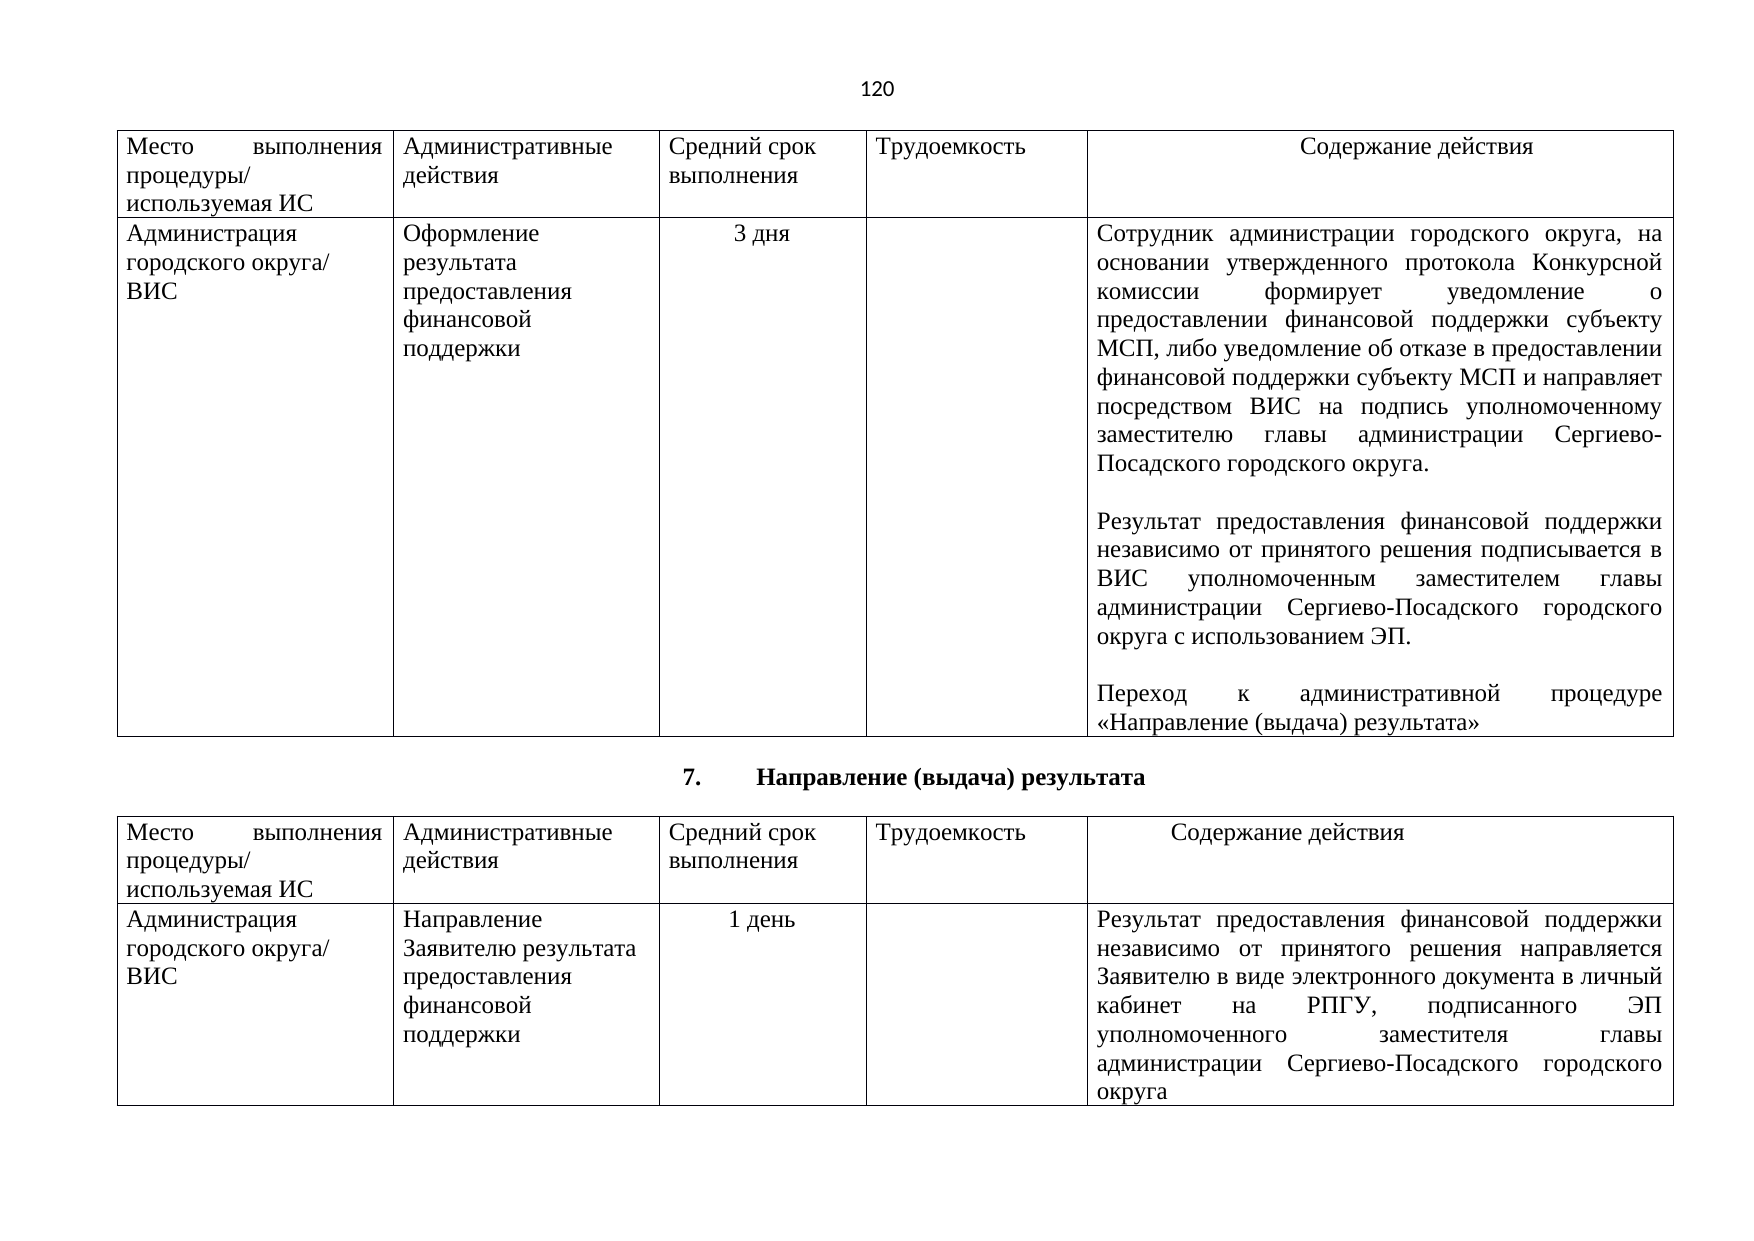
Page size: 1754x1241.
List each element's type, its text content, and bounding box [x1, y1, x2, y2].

table_header Административные действия [394, 131, 659, 217]
table_header Средний срок выполнения [660, 131, 866, 217]
table_cell [867, 218, 1087, 736]
table_header Содержание действия [1088, 131, 1673, 217]
table_cell Сотрудник администрации городского округа, на основании утвержденного протокола Конкурсной комиссии формирует уведомление о предоставлении финансовой поддержки субъекту МСП, либо уведомление об отказе в предоставлении финансовой поддержки субъекту МСП и направляет посредством ВИС на подпись уполномоченному заместителю главы администрации Сергиево-Посадского городского округа. Результат предоставления финансовой поддержки независимо от принятого решения подписывается в ВИС уполномоченным заместителем главы администрации Сергиево-Посадского городского округа с использованием ЭП. Переход к административной процедуре «Направление (выдача) результата» [1088, 218, 1673, 736]
table_header Трудоемкость [867, 131, 1087, 217]
table_header Содержание действия [1088, 817, 1673, 903]
table_header Место выполнения процедуры/ используемая ИС [118, 131, 393, 217]
table_header Административные действия [394, 817, 659, 903]
list Направление (выдача) результата [118, 762, 1636, 791]
table_cell [867, 904, 1087, 1105]
table_header Место выполнения процедуры/ используемая ИС [118, 817, 393, 903]
table_cell Администрация городского округа/ ВИС [118, 218, 393, 736]
table_cell Направление Заявителю результата предоставления финансовой поддержки [394, 904, 659, 1105]
table_header Средний срок выполнения [660, 817, 866, 903]
table_cell Администрация городского округа/ ВИС [118, 904, 393, 1105]
table_cell Оформление результата предоставления финансовой поддержки [394, 218, 659, 736]
table_cell Результат предоставления финансовой поддержки независимо от принятого решения направляется Заявителю в виде электронного документа в личный кабинет на РПГУ, подписанного ЭП уполномоченного заместителя главы администрации Сергиево-Посадского городского округа [1088, 904, 1673, 1105]
table_cell 1 день [660, 904, 866, 1105]
table_header Трудоемкость [867, 817, 1087, 903]
table_cell 3 дня [660, 218, 866, 736]
